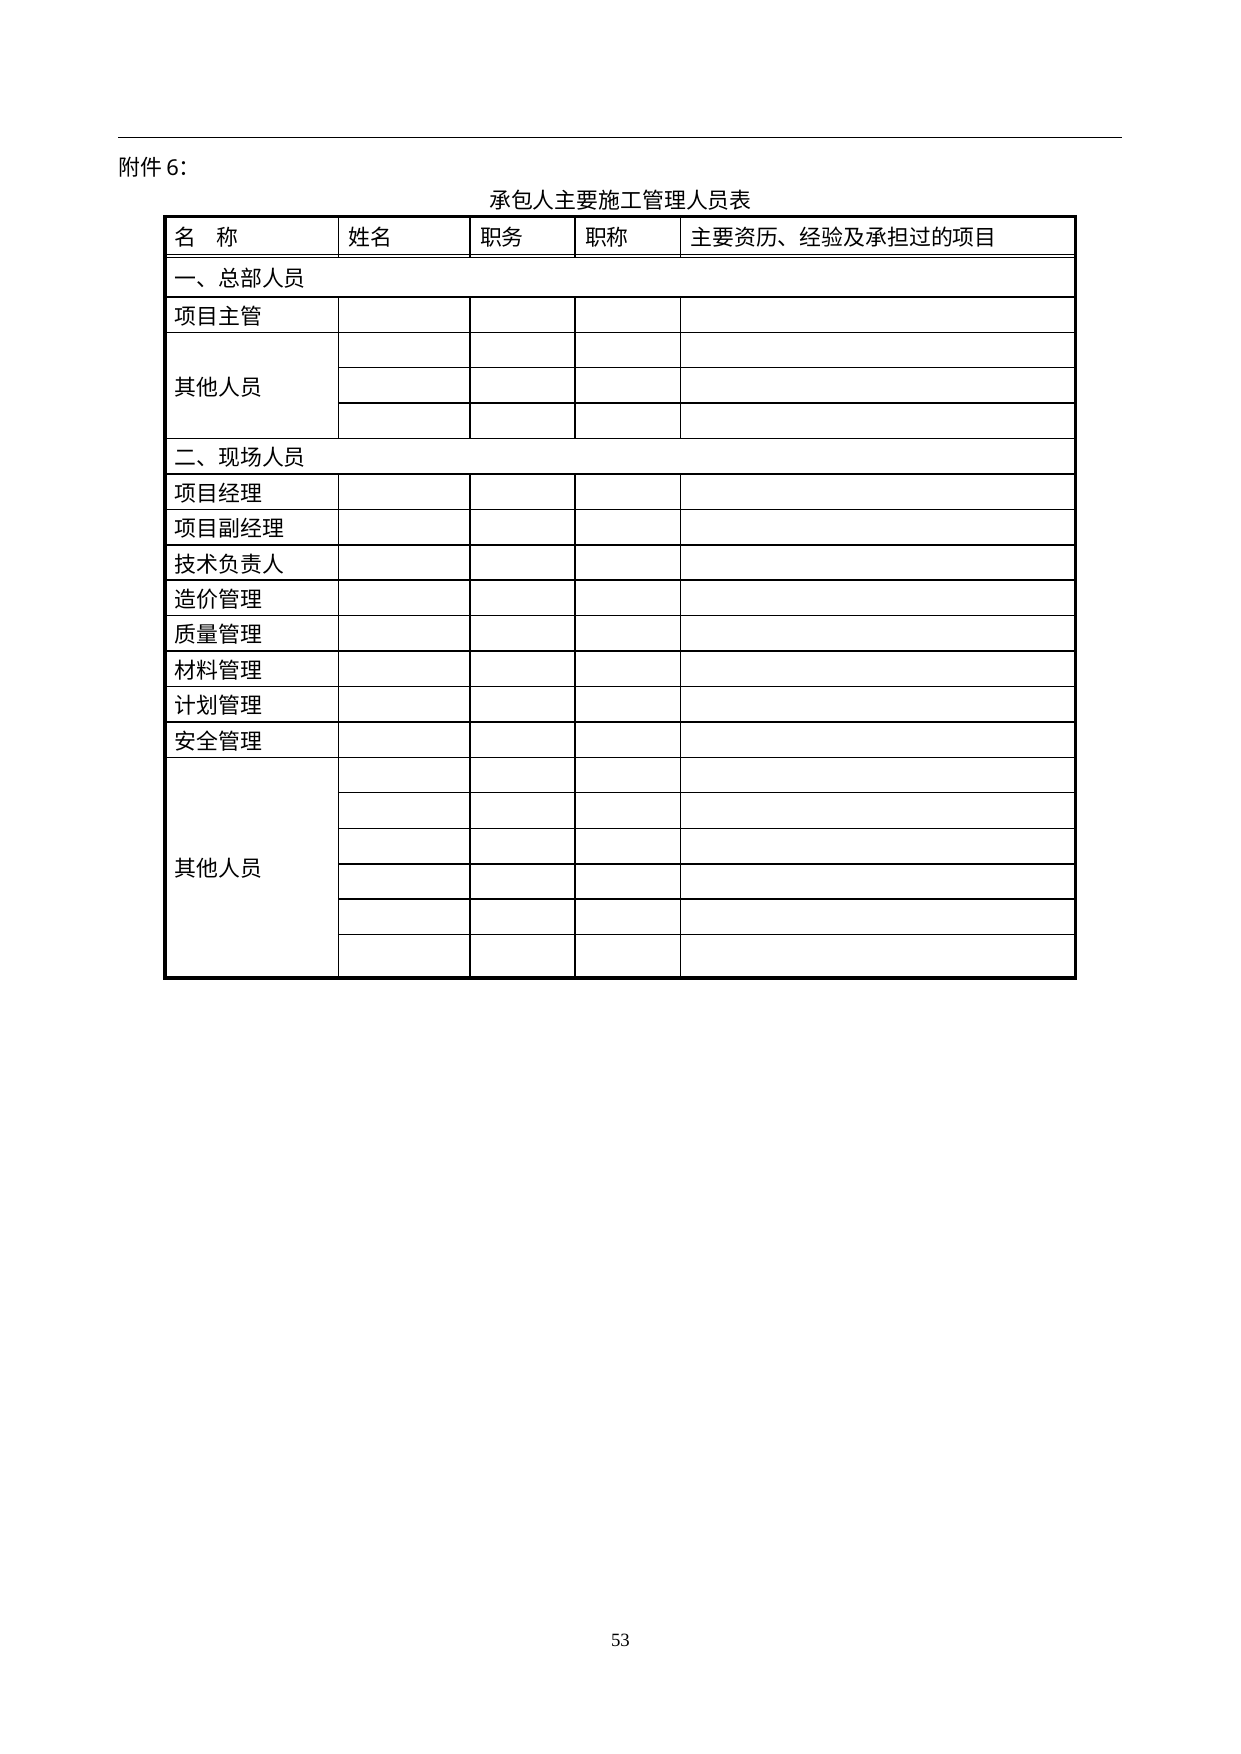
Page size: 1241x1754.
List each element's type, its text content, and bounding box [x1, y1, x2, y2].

table_cell [576, 546, 680, 579]
table_cell 其他人员 [167, 758, 338, 976]
table_cell [681, 475, 1074, 508]
table_cell [681, 510, 1074, 544]
table_cell [339, 298, 469, 331]
table_cell [339, 404, 469, 438]
table_cell 造价管理 [167, 581, 338, 615]
table_cell [576, 616, 680, 650]
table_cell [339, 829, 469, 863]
table_cell [471, 475, 574, 508]
table_cell [471, 298, 574, 331]
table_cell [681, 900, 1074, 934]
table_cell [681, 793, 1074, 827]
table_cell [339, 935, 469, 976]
table_cell 其他人员 [167, 333, 338, 438]
table_cell 计划管理 [167, 687, 338, 721]
table_header 职称 [576, 218, 680, 253]
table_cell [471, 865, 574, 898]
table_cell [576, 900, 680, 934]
table_cell [339, 652, 469, 686]
table_cell [576, 510, 680, 544]
table_cell [576, 475, 680, 508]
table_cell [471, 581, 574, 615]
table_cell [681, 723, 1074, 756]
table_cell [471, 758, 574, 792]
table_cell [339, 475, 469, 508]
table_cell [471, 510, 574, 544]
table_cell [471, 368, 574, 402]
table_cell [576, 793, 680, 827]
table_cell [576, 581, 680, 615]
table_cell [681, 687, 1074, 721]
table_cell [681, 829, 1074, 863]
table_header 主要资历、经验及承担过的项目 [681, 218, 1074, 253]
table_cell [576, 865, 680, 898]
table_cell 安全管理 [167, 723, 338, 756]
table_cell [339, 687, 469, 721]
table_header 姓名 [339, 218, 469, 253]
table_cell [339, 510, 469, 544]
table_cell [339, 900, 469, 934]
table_cell [576, 652, 680, 686]
table_cell 二、现场人员 [167, 439, 1074, 473]
table_cell 项目副经理 [167, 510, 338, 544]
table_cell 材料管理 [167, 652, 338, 686]
table_cell [576, 687, 680, 721]
table_cell [576, 298, 680, 331]
table_cell [471, 616, 574, 650]
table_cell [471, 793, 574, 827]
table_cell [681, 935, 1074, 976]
table_cell 技术负责人 [167, 546, 338, 579]
table_cell 质量管理 [167, 616, 338, 650]
table_cell [681, 652, 1074, 686]
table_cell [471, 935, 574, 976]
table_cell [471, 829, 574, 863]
table_cell [339, 546, 469, 579]
table_cell 一、总部人员 [167, 258, 1074, 296]
table_cell [339, 368, 469, 402]
table_cell [681, 333, 1074, 367]
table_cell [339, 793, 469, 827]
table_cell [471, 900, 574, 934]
table_cell 项目主管 [167, 298, 338, 331]
table_cell 项目经理 [167, 475, 338, 508]
text 承包人主要施工管理人员表 [118, 182, 1122, 215]
table_cell [576, 333, 680, 367]
table_cell [576, 404, 680, 438]
table_cell [681, 368, 1074, 402]
table_cell [681, 581, 1074, 615]
table_cell [471, 687, 574, 721]
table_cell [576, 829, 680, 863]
table_cell [339, 581, 469, 615]
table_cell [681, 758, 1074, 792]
table_cell [576, 723, 680, 756]
text 附件6： [118, 150, 1122, 182]
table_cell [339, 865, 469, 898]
table_cell [471, 333, 574, 367]
table_header 名 称 [167, 218, 338, 253]
table_cell [471, 404, 574, 438]
table_header 职务 [471, 218, 574, 253]
table_cell [471, 652, 574, 686]
table_cell [339, 333, 469, 367]
table_cell [576, 368, 680, 402]
table_cell [471, 546, 574, 579]
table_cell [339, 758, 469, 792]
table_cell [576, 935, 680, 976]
table_cell [681, 298, 1074, 331]
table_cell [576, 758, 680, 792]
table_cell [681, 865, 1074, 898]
table_cell [471, 723, 574, 756]
table_cell [681, 616, 1074, 650]
table_cell [339, 723, 469, 756]
table_cell [681, 546, 1074, 579]
table_cell [681, 404, 1074, 438]
table_cell [339, 616, 469, 650]
